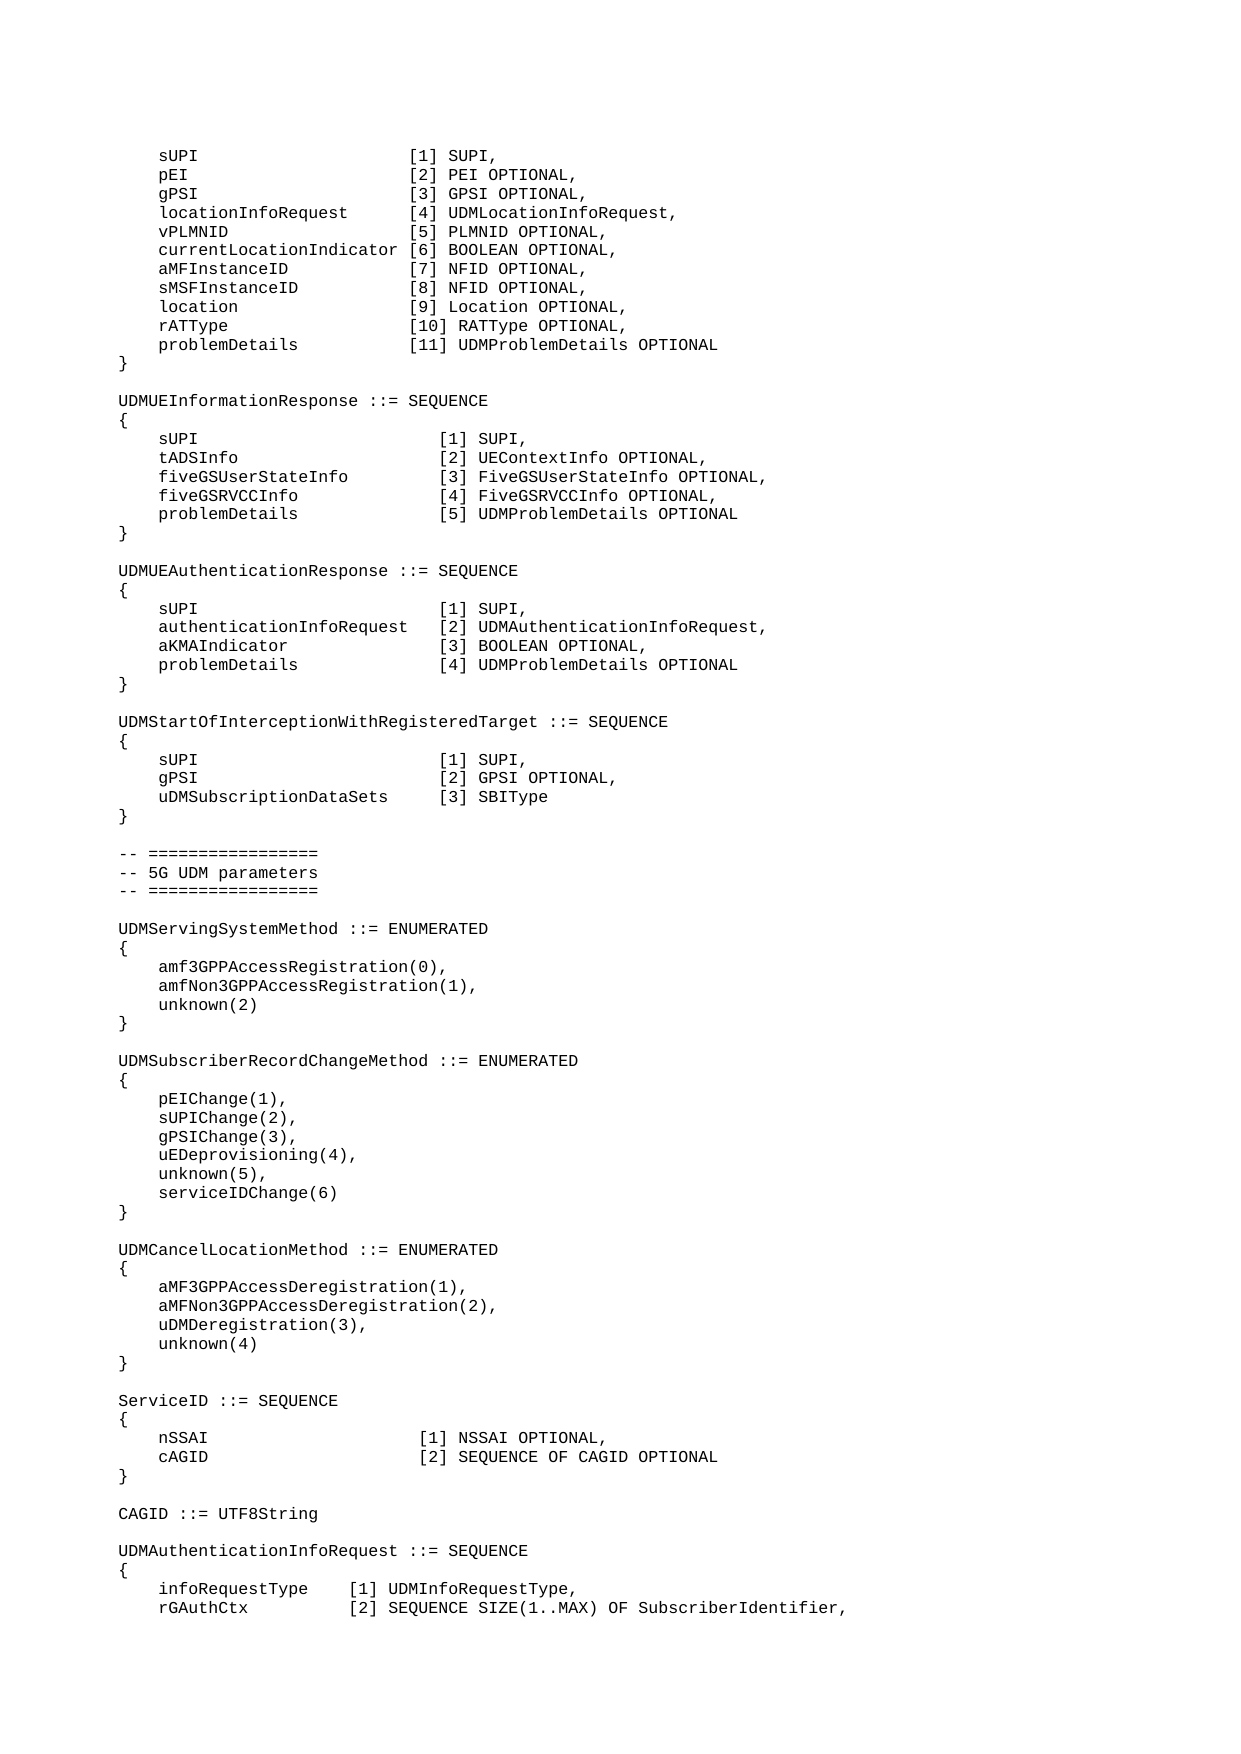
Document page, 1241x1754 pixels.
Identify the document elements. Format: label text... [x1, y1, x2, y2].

text uDMSubscriptionDataSets [3] SBIType [118, 789, 1122, 808]
text aMFInstanceID [7] NFID OPTIONAL, [118, 261, 1122, 280]
text { [118, 1411, 1122, 1430]
text rGAuthCtx [2] SEQUENCE SIZE(1..MAX) OF SubscriberIdentifier, [118, 1599, 1122, 1618]
text unknown(2) [118, 996, 1122, 1015]
text locationInfoRequest [4] UDMLocationInfoRequest, [118, 204, 1122, 223]
text UDMAuthenticationInfoRequest ::= SEQUENCE [118, 1543, 1122, 1562]
text } [118, 355, 1122, 374]
text aMFNon3GPPAccessDeregistration(2), [118, 1298, 1122, 1317]
text aKMAIndicator [3] BOOLEAN OPTIONAL, [118, 638, 1122, 657]
text } [118, 1015, 1122, 1034]
text gPSIChange(3), [118, 1128, 1122, 1147]
text pEI [2] PEI OPTIONAL, [118, 167, 1122, 185]
text { [118, 1562, 1122, 1581]
text { [118, 732, 1122, 751]
text { [118, 412, 1122, 431]
text } [118, 525, 1122, 544]
text amf3GPPAccessRegistration(0), [118, 958, 1122, 977]
text UDMUEInformationResponse ::= SEQUENCE [118, 393, 1122, 412]
text cAGID [2] SEQUENCE OF CAGID OPTIONAL [118, 1449, 1122, 1467]
text uDMDeregistration(3), [118, 1317, 1122, 1336]
text gPSI [3] GPSI OPTIONAL, [118, 185, 1122, 204]
text } [118, 1467, 1122, 1486]
text { [118, 939, 1122, 958]
text problemDetails [5] UDMProblemDetails OPTIONAL [118, 506, 1122, 525]
text fiveGSUserStateInfo [3] FiveGSUserStateInfo OPTIONAL, [118, 468, 1122, 487]
text { [118, 1260, 1122, 1279]
text fiveGSRVCCInfo [4] FiveGSRVCCInfo OPTIONAL, [118, 487, 1122, 506]
text problemDetails [4] UDMProblemDetails OPTIONAL [118, 657, 1122, 676]
text sUPI [1] SUPI, [118, 751, 1122, 770]
text UDMSubscriberRecordChangeMethod ::= ENUMERATED [118, 1053, 1122, 1072]
text -- ================= [118, 845, 1122, 864]
text authenticationInfoRequest [2] UDMAuthenticationInfoRequest, [118, 619, 1122, 638]
text sUPI [1] SUPI, [118, 431, 1122, 449]
text aMF3GPPAccessDeregistration(1), [118, 1279, 1122, 1298]
text problemDetails [11] UDMProblemDetails OPTIONAL [118, 336, 1122, 355]
text infoRequestType [1] UDMInfoRequestType, [118, 1581, 1122, 1599]
text UDMCancelLocationMethod ::= ENUMERATED [118, 1241, 1122, 1260]
text } [118, 1203, 1122, 1222]
text } [118, 1354, 1122, 1373]
text sUPI [1] SUPI, [118, 148, 1122, 167]
text unknown(5), [118, 1166, 1122, 1185]
text currentLocationIndicator [6] BOOLEAN OPTIONAL, [118, 242, 1122, 261]
text UDMServingSystemMethod ::= ENUMERATED [118, 921, 1122, 939]
text amfNon3GPPAccessRegistration(1), [118, 977, 1122, 996]
text sMSFInstanceID [8] NFID OPTIONAL, [118, 280, 1122, 298]
text rATType [10] RATType OPTIONAL, [118, 317, 1122, 336]
text sUPIChange(2), [118, 1109, 1122, 1128]
text } [118, 676, 1122, 694]
text ServiceID ::= SEQUENCE [118, 1392, 1122, 1411]
text location [9] Location OPTIONAL, [118, 298, 1122, 317]
text sUPI [1] SUPI, [118, 600, 1122, 619]
text -- 5G UDM parameters [118, 864, 1122, 883]
text UDMUEAuthenticationResponse ::= SEQUENCE [118, 562, 1122, 581]
text { [118, 1072, 1122, 1090]
text pEIChange(1), [118, 1090, 1122, 1109]
text tADSInfo [2] UEContextInfo OPTIONAL, [118, 449, 1122, 468]
text nSSAI [1] NSSAI OPTIONAL, [118, 1430, 1122, 1449]
text unknown(4) [118, 1336, 1122, 1354]
text serviceIDChange(6) [118, 1185, 1122, 1203]
text gPSI [2] GPSI OPTIONAL, [118, 770, 1122, 789]
text UDMStartOfInterceptionWithRegisteredTarget ::= SEQUENCE [118, 713, 1122, 732]
text CAGID ::= UTF8String [118, 1505, 1122, 1524]
text } [118, 808, 1122, 826]
text -- ================= [118, 883, 1122, 902]
text uEDeprovisioning(4), [118, 1147, 1122, 1166]
text { [118, 581, 1122, 600]
text vPLMNID [5] PLMNID OPTIONAL, [118, 223, 1122, 242]
